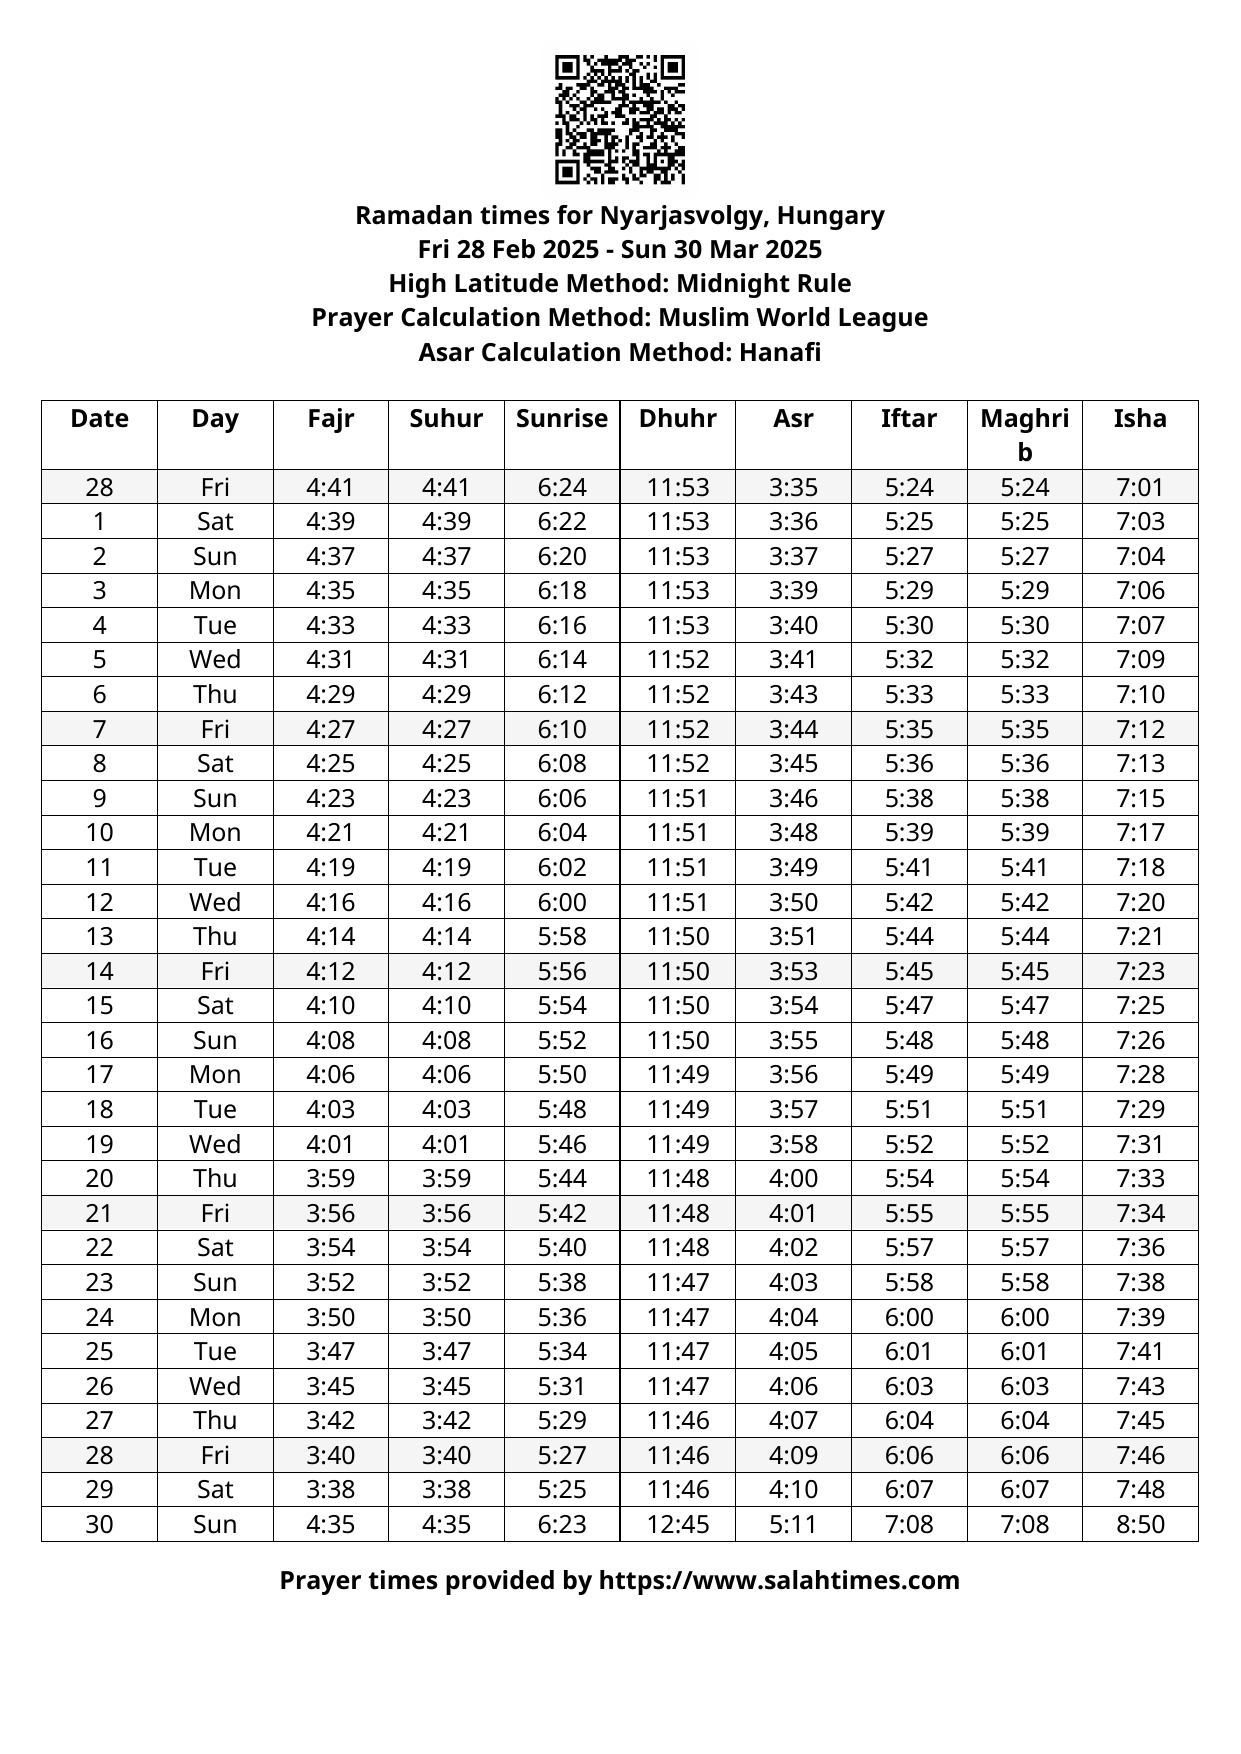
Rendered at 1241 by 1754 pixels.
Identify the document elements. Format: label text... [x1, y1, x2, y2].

table_cell 5:39 [852, 816, 967, 849]
table_cell 3:51 [736, 919, 851, 953]
table_cell 3:43 [736, 677, 851, 711]
table_cell 7:08 [852, 1507, 967, 1541]
table_cell 3:42 [389, 1404, 504, 1437]
table_cell 7:45 [1083, 1404, 1198, 1437]
table_cell Sat [158, 989, 273, 1022]
table_cell 3:59 [389, 1161, 504, 1195]
table_cell 6:08 [505, 746, 619, 780]
table_cell Mon [158, 1300, 273, 1333]
table_cell 6:03 [852, 1369, 967, 1402]
table_cell 7:12 [1083, 712, 1198, 745]
table_cell 5:27 [968, 539, 1082, 572]
table_cell 7:13 [1083, 746, 1198, 780]
table_cell 6:00 [852, 1300, 967, 1333]
table_cell 5:55 [852, 1196, 967, 1229]
table_cell 6:04 [968, 1404, 1082, 1437]
table_cell 3:49 [736, 850, 851, 884]
table_cell 6:06 [852, 1438, 967, 1472]
table_cell 11:51 [621, 850, 735, 884]
table_cell 30 [42, 1507, 157, 1541]
table_cell 1 [42, 504, 157, 538]
table_cell 3:45 [736, 746, 851, 780]
table_cell 6:04 [505, 816, 619, 849]
table_cell 4:03 [274, 1092, 388, 1126]
table_cell 3:59 [274, 1161, 388, 1195]
table_cell 4:09 [736, 1438, 851, 1472]
table_cell 11:52 [621, 643, 735, 676]
table_cell 28 [42, 470, 157, 503]
table_cell 5:48 [852, 1023, 967, 1057]
table_cell 6:03 [968, 1369, 1082, 1402]
table_cell 5:50 [505, 1058, 619, 1091]
table_cell 6:06 [968, 1438, 1082, 1472]
table_cell 5:36 [852, 746, 967, 780]
table_cell 11:48 [621, 1196, 735, 1229]
text Prayer times provided by https://www.salahtimes.com [42, 1563, 1198, 1597]
table_cell Sun [158, 781, 273, 814]
table_cell 4:10 [389, 989, 504, 1022]
table_cell 4:39 [389, 504, 504, 538]
table_cell 11:46 [621, 1438, 735, 1472]
table_cell 2 [42, 539, 157, 572]
table_cell 5:36 [968, 746, 1082, 780]
table_cell 3:45 [389, 1369, 504, 1402]
table_cell 5:24 [968, 470, 1082, 503]
table_cell 4:33 [274, 608, 388, 642]
table_cell 4:01 [736, 1196, 851, 1229]
table_cell 5:38 [852, 781, 967, 814]
table_cell 11:49 [621, 1127, 735, 1160]
table_cell 3 [42, 574, 157, 607]
table_cell 5:39 [968, 816, 1082, 849]
table_header Isha [1083, 401, 1198, 469]
table_cell 7:31 [1083, 1127, 1198, 1160]
table_cell 11:53 [621, 574, 735, 607]
table_cell 4:10 [274, 989, 388, 1022]
table_cell 4:29 [274, 677, 388, 711]
table_cell 11:48 [621, 1161, 735, 1195]
table_cell 4:33 [389, 608, 504, 642]
table_cell 5:57 [968, 1231, 1082, 1264]
table_cell 18 [42, 1092, 157, 1126]
table_cell 4:19 [389, 850, 504, 884]
table_cell 7:01 [1083, 470, 1198, 503]
table_cell 7:04 [1083, 539, 1198, 572]
table_cell 4:35 [389, 1507, 504, 1541]
table_cell 6:01 [852, 1334, 967, 1368]
table_cell 11:50 [621, 954, 735, 987]
table_cell 11:51 [621, 781, 735, 814]
table_cell 5:49 [968, 1058, 1082, 1091]
table_cell Mon [158, 574, 273, 607]
table_cell 7:38 [1083, 1265, 1198, 1299]
table_cell 8:50 [1083, 1507, 1198, 1541]
table_cell 11:52 [621, 712, 735, 745]
table_cell 5:54 [852, 1161, 967, 1195]
table_cell 7:29 [1083, 1092, 1198, 1126]
table_cell Fri [158, 712, 273, 745]
table_cell 6:23 [505, 1507, 619, 1541]
table_cell 5:27 [852, 539, 967, 572]
table_header Asr [736, 401, 851, 469]
table_cell 5:51 [852, 1092, 967, 1126]
table_cell Sun [158, 539, 273, 572]
table_cell 4:12 [389, 954, 504, 987]
table_cell Tue [158, 850, 273, 884]
table_cell 3:36 [736, 504, 851, 538]
table_cell 7:33 [1083, 1161, 1198, 1195]
table_cell 13 [42, 919, 157, 953]
table_cell 5:11 [736, 1507, 851, 1541]
table_cell 3:47 [274, 1334, 388, 1368]
table_cell 5:56 [505, 954, 619, 987]
table_cell 3:45 [274, 1369, 388, 1402]
table_cell Thu [158, 677, 273, 711]
table_cell 3:55 [736, 1023, 851, 1057]
table_cell 27 [42, 1404, 157, 1437]
table_cell 4:29 [389, 677, 504, 711]
table_cell 29 [42, 1473, 157, 1506]
table_cell 12 [42, 885, 157, 918]
table_cell 4:25 [274, 746, 388, 780]
table_cell 4:35 [274, 1507, 388, 1541]
table_cell 4:27 [389, 712, 504, 745]
table_cell 11:47 [621, 1334, 735, 1368]
table_cell 7:10 [1083, 677, 1198, 711]
table_cell 5:55 [968, 1196, 1082, 1229]
table_cell 5:44 [505, 1161, 619, 1195]
table_cell 7:46 [1083, 1438, 1198, 1472]
table_cell 3:37 [736, 539, 851, 572]
table_cell 11:53 [621, 539, 735, 572]
table_cell 11:50 [621, 1023, 735, 1057]
table_cell 5:24 [852, 470, 967, 503]
table_cell 4:21 [274, 816, 388, 849]
table_cell 5:32 [968, 643, 1082, 676]
table_cell 26 [42, 1369, 157, 1402]
table_cell 5:40 [505, 1231, 619, 1264]
table_cell 7:15 [1083, 781, 1198, 814]
table_cell 5:45 [852, 954, 967, 987]
table_cell 3:50 [389, 1300, 504, 1333]
table_cell 4:00 [736, 1161, 851, 1195]
text Ramadan times for Nyarjasvolgy, Hungary [42, 198, 1198, 232]
table_cell Sat [158, 504, 273, 538]
table_cell 5:29 [968, 574, 1082, 607]
table_cell 22 [42, 1231, 157, 1264]
table_cell Wed [158, 1369, 273, 1402]
table_cell 4:23 [389, 781, 504, 814]
table_cell 5:34 [505, 1334, 619, 1368]
table_cell 5:41 [852, 850, 967, 884]
table_cell 6:01 [968, 1334, 1082, 1368]
table_cell 3:47 [389, 1334, 504, 1368]
table_cell Tue [158, 1334, 273, 1368]
table_cell 12:45 [621, 1507, 735, 1541]
table_cell Wed [158, 1127, 273, 1160]
table_cell 4:31 [274, 643, 388, 676]
table_cell 5:35 [852, 712, 967, 745]
table_cell 3:38 [389, 1473, 504, 1506]
table_cell 3:46 [736, 781, 851, 814]
table_header Iftar [852, 401, 967, 469]
table_cell 5:45 [968, 954, 1082, 987]
table_cell 11:48 [621, 1231, 735, 1264]
table_cell 5:57 [852, 1231, 967, 1264]
table_cell 7:28 [1083, 1058, 1198, 1091]
table_cell 3:48 [736, 816, 851, 849]
table_cell 5:25 [852, 504, 967, 538]
table_cell 25 [42, 1334, 157, 1368]
table_cell 8 [42, 746, 157, 780]
table_cell 5:30 [968, 608, 1082, 642]
table_cell 3:38 [274, 1473, 388, 1506]
table_cell 7:18 [1083, 850, 1198, 884]
table_cell 3:56 [274, 1196, 388, 1229]
table_cell 4:10 [736, 1473, 851, 1506]
table_cell 5:47 [852, 989, 967, 1022]
table_cell 11:49 [621, 1058, 735, 1091]
table_cell 11:47 [621, 1300, 735, 1333]
table_cell Thu [158, 1161, 273, 1195]
table_cell 3:52 [389, 1265, 504, 1299]
table_cell Sun [158, 1023, 273, 1057]
table_cell 4:31 [389, 643, 504, 676]
table_cell 4:04 [736, 1300, 851, 1333]
table_cell 4:06 [389, 1058, 504, 1091]
table_cell 7:39 [1083, 1300, 1198, 1333]
table_cell Sat [158, 746, 273, 780]
table_cell Fri [158, 470, 273, 503]
table_cell 7:20 [1083, 885, 1198, 918]
table_cell 5:29 [852, 574, 967, 607]
table_cell 4:35 [389, 574, 504, 607]
table_cell 3:40 [736, 608, 851, 642]
table_cell 11:50 [621, 989, 735, 1022]
text Prayer Calculation Method: Muslim World League [42, 300, 1198, 334]
table_cell 7:07 [1083, 608, 1198, 642]
table_cell 3:53 [736, 954, 851, 987]
table_cell 7:21 [1083, 919, 1198, 953]
table_cell 4:14 [389, 919, 504, 953]
table_cell 4:41 [274, 470, 388, 503]
table_cell 5:33 [852, 677, 967, 711]
table_cell 9 [42, 781, 157, 814]
table_cell 5:44 [852, 919, 967, 953]
table_cell 10 [42, 816, 157, 849]
table_cell 5:51 [968, 1092, 1082, 1126]
table_cell 5:42 [505, 1196, 619, 1229]
table_cell 7 [42, 712, 157, 745]
table_cell 4:01 [274, 1127, 388, 1160]
table_cell 5:47 [968, 989, 1082, 1022]
table_cell 6:10 [505, 712, 619, 745]
table_cell 4:39 [274, 504, 388, 538]
table_cell 5:41 [968, 850, 1082, 884]
table_cell 4:01 [389, 1127, 504, 1160]
table_cell 3:40 [389, 1438, 504, 1472]
table_cell 3:44 [736, 712, 851, 745]
table_cell 7:48 [1083, 1473, 1198, 1506]
table_cell 5:48 [505, 1092, 619, 1126]
table_cell 5:42 [852, 885, 967, 918]
table_cell 11:53 [621, 504, 735, 538]
table_header Date [42, 401, 157, 469]
table_cell 5:52 [852, 1127, 967, 1160]
table_cell 4:08 [389, 1023, 504, 1057]
table_cell 4:27 [274, 712, 388, 745]
table_cell 7:26 [1083, 1023, 1198, 1057]
table_cell 5:29 [505, 1404, 619, 1437]
table_header Suhur [389, 401, 504, 469]
table_cell 6:04 [852, 1404, 967, 1437]
table_cell 3:52 [274, 1265, 388, 1299]
table_cell 16 [42, 1023, 157, 1057]
table_cell 4:19 [274, 850, 388, 884]
table_cell 11:53 [621, 608, 735, 642]
table_cell 6:02 [505, 850, 619, 884]
table_cell 5:33 [968, 677, 1082, 711]
table_cell 3:39 [736, 574, 851, 607]
table_header Sunrise [505, 401, 619, 469]
table_cell 11:46 [621, 1473, 735, 1506]
table_cell 7:36 [1083, 1231, 1198, 1264]
table_cell 5:36 [505, 1300, 619, 1333]
table_cell 28 [42, 1438, 157, 1472]
text Fri 28 Feb 2025 - Sun 30 Mar 2025 [42, 232, 1198, 266]
table_cell 7:03 [1083, 504, 1198, 538]
table_cell 11:52 [621, 677, 735, 711]
table_cell 3:40 [274, 1438, 388, 1472]
table_cell 5:25 [505, 1473, 619, 1506]
table_cell 3:58 [736, 1127, 851, 1160]
table_cell 6:12 [505, 677, 619, 711]
table_cell 5:54 [505, 989, 619, 1022]
table_cell 7:43 [1083, 1369, 1198, 1402]
table_cell 5:25 [968, 504, 1082, 538]
table_cell 6:00 [968, 1300, 1082, 1333]
table_cell 11:52 [621, 746, 735, 780]
table_cell 4:06 [736, 1369, 851, 1402]
table_cell 4:08 [274, 1023, 388, 1057]
table_cell 5 [42, 643, 157, 676]
table_cell 4:02 [736, 1231, 851, 1264]
table_cell Sat [158, 1473, 273, 1506]
table_cell 4:23 [274, 781, 388, 814]
table_cell 11:47 [621, 1265, 735, 1299]
table_cell 5:58 [968, 1265, 1082, 1299]
table_cell 4:05 [736, 1334, 851, 1368]
table_cell Fri [158, 1196, 273, 1229]
table_cell 5:42 [968, 885, 1082, 918]
table_cell 3:57 [736, 1092, 851, 1126]
table_cell 4:21 [389, 816, 504, 849]
table_cell 6:00 [505, 885, 619, 918]
table_cell 24 [42, 1300, 157, 1333]
table_cell 4:14 [274, 919, 388, 953]
table_cell 5:38 [505, 1265, 619, 1299]
table_cell Tue [158, 1092, 273, 1126]
table_cell 6:07 [968, 1473, 1082, 1506]
table_cell 4:37 [389, 539, 504, 572]
table_cell 6:16 [505, 608, 619, 642]
table_cell 5:27 [505, 1438, 619, 1472]
table_cell 5:52 [505, 1023, 619, 1057]
table_cell 5:52 [968, 1127, 1082, 1160]
table_cell 21 [42, 1196, 157, 1229]
table_cell 11:49 [621, 1092, 735, 1126]
table_cell 6:24 [505, 470, 619, 503]
table_cell 17 [42, 1058, 157, 1091]
text High Latitude Method: Midnight Rule [42, 266, 1198, 300]
table_cell 3:56 [389, 1196, 504, 1229]
table_cell 5:58 [505, 919, 619, 953]
table_cell Mon [158, 816, 273, 849]
table_cell 6:22 [505, 504, 619, 538]
table_cell 5:46 [505, 1127, 619, 1160]
table_cell Wed [158, 643, 273, 676]
table_cell 7:06 [1083, 574, 1198, 607]
table_cell 14 [42, 954, 157, 987]
table_cell 5:35 [968, 712, 1082, 745]
table_cell Tue [158, 608, 273, 642]
table_cell 6:18 [505, 574, 619, 607]
table_cell 4:16 [389, 885, 504, 918]
table_cell 5:44 [968, 919, 1082, 953]
table_cell Fri [158, 954, 273, 987]
table_cell 11 [42, 850, 157, 884]
table_cell 4:07 [736, 1404, 851, 1437]
table_cell Wed [158, 885, 273, 918]
table_cell Thu [158, 1404, 273, 1437]
table_cell Sat [158, 1231, 273, 1264]
table_cell 11:50 [621, 919, 735, 953]
table_cell 3:54 [389, 1231, 504, 1264]
table_cell 4:25 [389, 746, 504, 780]
table_cell 3:50 [736, 885, 851, 918]
table_cell Sun [158, 1507, 273, 1541]
table_cell 3:42 [274, 1404, 388, 1437]
table_header Day [158, 401, 273, 469]
table_cell 7:41 [1083, 1334, 1198, 1368]
table_cell 4:06 [274, 1058, 388, 1091]
table_cell 5:38 [968, 781, 1082, 814]
table_cell 4:35 [274, 574, 388, 607]
table_cell 4:16 [274, 885, 388, 918]
table_cell 7:34 [1083, 1196, 1198, 1229]
table_cell Sun [158, 1265, 273, 1299]
table_cell 3:56 [736, 1058, 851, 1091]
table_cell 4 [42, 608, 157, 642]
table_cell 5:58 [852, 1265, 967, 1299]
table_cell 23 [42, 1265, 157, 1299]
table_cell 7:09 [1083, 643, 1198, 676]
table_cell 7:25 [1083, 989, 1198, 1022]
table_header Fajr [274, 401, 388, 469]
table_cell 11:47 [621, 1369, 735, 1402]
table_cell 11:51 [621, 816, 735, 849]
table_cell 4:41 [389, 470, 504, 503]
table_cell 3:35 [736, 470, 851, 503]
table_cell 5:31 [505, 1369, 619, 1402]
table_cell Mon [158, 1058, 273, 1091]
table_cell 4:37 [274, 539, 388, 572]
table_cell 6:20 [505, 539, 619, 572]
table_cell 11:46 [621, 1404, 735, 1437]
table_cell 6:14 [505, 643, 619, 676]
table_cell 11:53 [621, 470, 735, 503]
table_cell 11:51 [621, 885, 735, 918]
table_cell 5:49 [852, 1058, 967, 1091]
table_cell 4:12 [274, 954, 388, 987]
table_cell Thu [158, 919, 273, 953]
text Asar Calculation Method: Hanafi [42, 334, 1198, 368]
table_cell 20 [42, 1161, 157, 1195]
table_cell 5:54 [968, 1161, 1082, 1195]
picture [542, 41, 699, 198]
table_cell 15 [42, 989, 157, 1022]
table_cell 7:08 [968, 1507, 1082, 1541]
table_header Maghrib [968, 401, 1082, 469]
table_cell 6:06 [505, 781, 619, 814]
table_header Dhuhr [621, 401, 735, 469]
table_cell 5:30 [852, 608, 967, 642]
table_cell 5:32 [852, 643, 967, 676]
table_cell 3:54 [274, 1231, 388, 1264]
table_cell 6:07 [852, 1473, 967, 1506]
table_cell 5:48 [968, 1023, 1082, 1057]
table_cell 7:23 [1083, 954, 1198, 987]
table_cell 19 [42, 1127, 157, 1160]
table_cell 4:03 [736, 1265, 851, 1299]
table_cell 4:03 [389, 1092, 504, 1126]
table_cell 3:41 [736, 643, 851, 676]
table_cell Fri [158, 1438, 273, 1472]
table_cell 3:54 [736, 989, 851, 1022]
table_cell 6 [42, 677, 157, 711]
table_cell 3:50 [274, 1300, 388, 1333]
table_cell 7:17 [1083, 816, 1198, 849]
